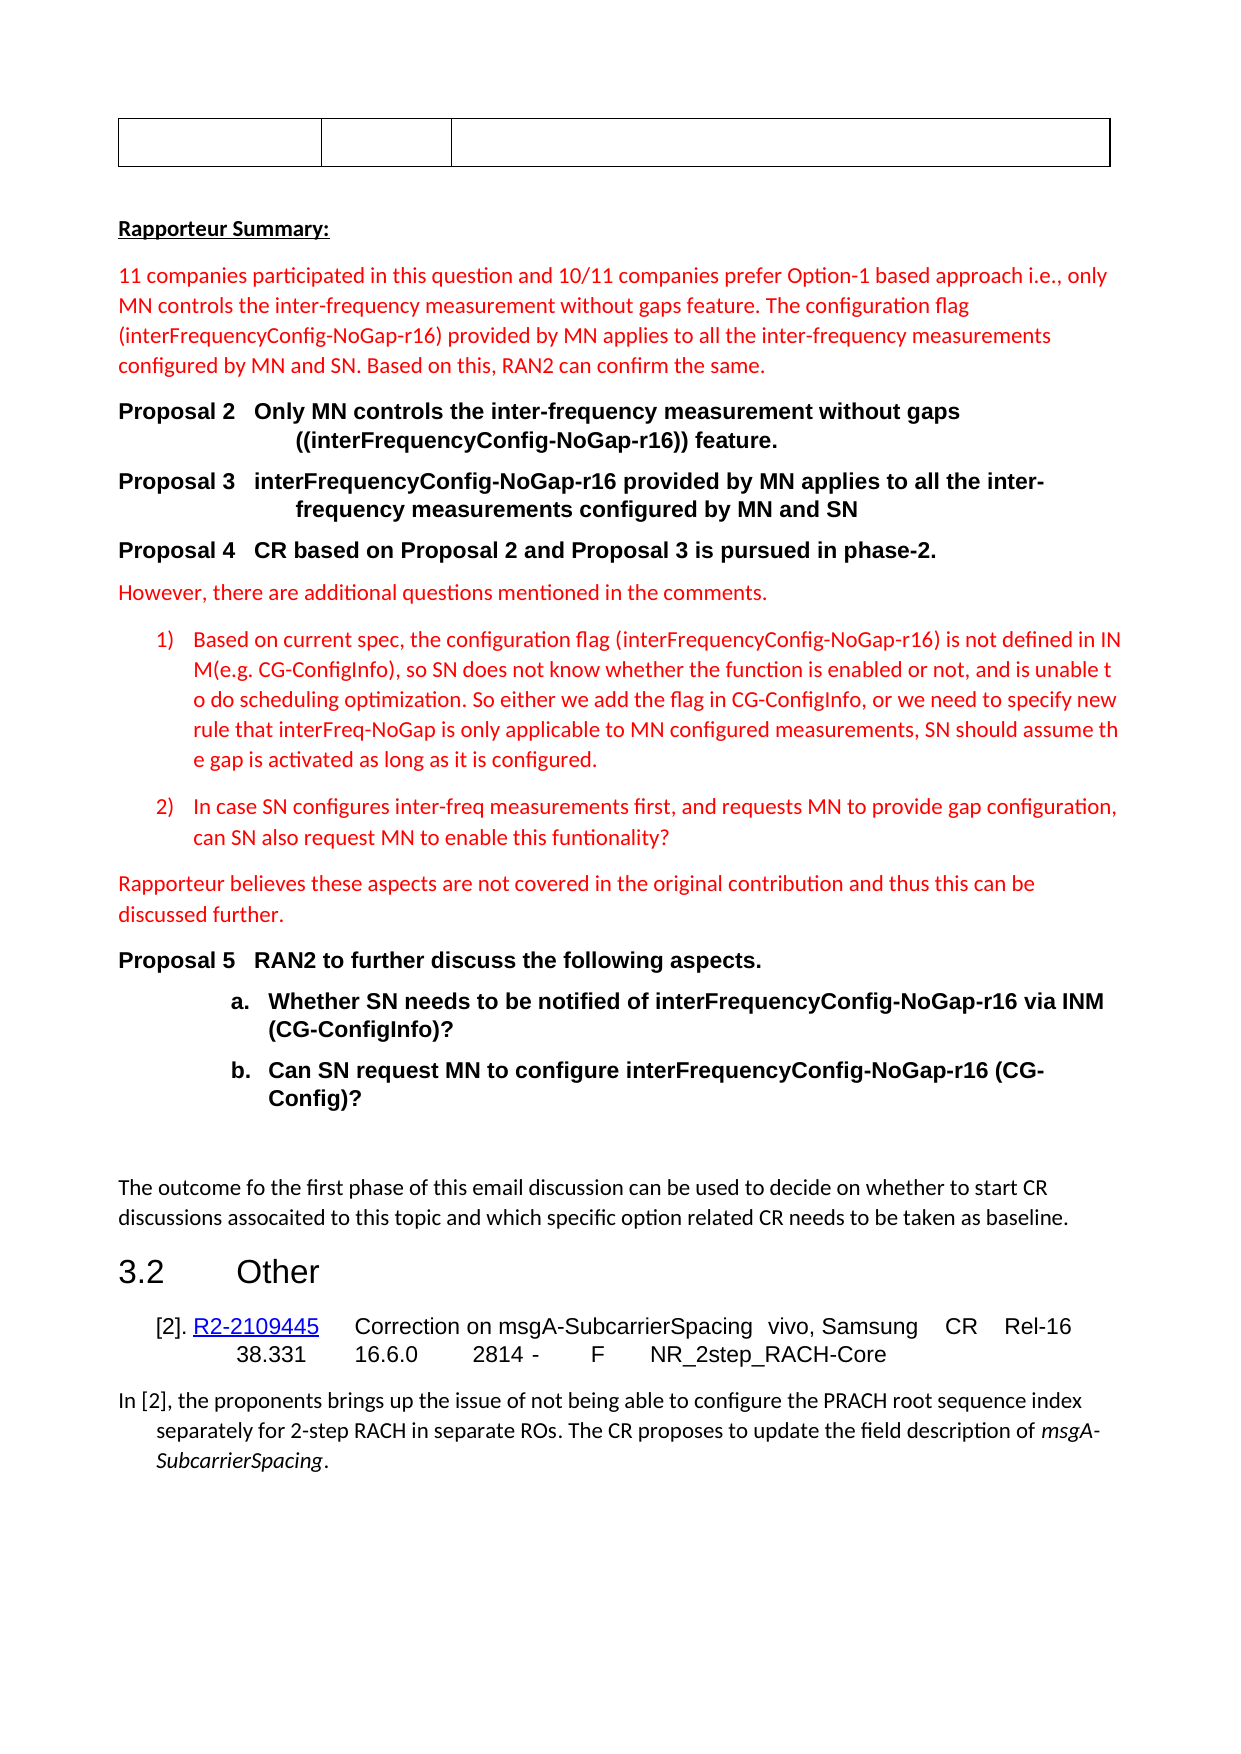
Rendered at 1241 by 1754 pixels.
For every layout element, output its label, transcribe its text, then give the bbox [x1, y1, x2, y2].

list Based on current spec, the configuration flag (interFrequencyConfig-NoGap-r16) is not defined in INM(e.g. CG-ConfigInfo), so SN does not know whether the function is enabled or not, and is unable to do scheduling optimization. So either we add the flag in CG-ConfigInfo, or we need to specify new rule that interFreq-NoGap is only applicable to MN configured measurements, SN should assume the gap is activated as long as it is configured. [156, 625, 1122, 774]
subtitle 3.2 Other [118, 1252, 1122, 1291]
table_cell [452, 119, 1109, 166]
text Only MN controls the inter-frequency measurement without gaps ((interFrequencyConfig-NoGap-r16)) feature. [118, 398, 1122, 453]
text The outcome fo the first phase of this email discussion can be used to decide on whether to start CR discussions assocaited to this topic and which specific option related CR needs to be taken as baseline. [118, 1173, 1122, 1231]
text CR based on Proposal 2 and Proposal 3 is pursued in phase-2. [118, 537, 1122, 563]
text 11 companies participated in this question and 10/11 companies prefer Option-1 based approach i.e., only MN controls the inter-frequency measurement without gaps feature. The configuration flag (interFrequencyConfig-NoGap-r16) provided by MN applies to all the inter-frequency measurements configured by MN and SN. Based on this, RAN2 can confirm the same. [118, 261, 1122, 379]
table_cell [322, 119, 451, 166]
text Rapporteur Summary: [118, 214, 1122, 242]
table_cell [119, 119, 321, 166]
text RAN2 to further discuss the following aspects. [118, 947, 1122, 973]
text In [2], the proponents brings up the issue of not being able to configure the PRACH root sequence index separately for 2-step RACH in separate ROs. The CR proposes to update the field description of msgA-SubcarrierSpacing. [118, 1386, 1122, 1474]
text However, there are additional questions mentioned in the comments. [118, 578, 1122, 606]
list In case SN configures inter-freq measurements first, and requests MN to provide gap configuration, can SN also request MN to enable this funtionality? [156, 792, 1122, 851]
list Can SN request MN to configure interFrequencyConfig-NoGap-r16 (CG-Config)? [231, 1057, 1122, 1112]
text interFrequencyConfig-NoGap-r16 provided by MN applies to all the inter-frequency measurements configured by MN and SN [118, 468, 1122, 522]
title R2-2109445 Correction on msgA-SubcarrierSpacing vivo, Samsung CR Rel-16 38.331 16.6.0 2814 - F NR_2step_RACH-Core [156, 1313, 1122, 1367]
list Whether SN needs to be notified of interFrequencyConfig-NoGap-r16 via INM (CG-ConfigInfo)? [231, 988, 1122, 1042]
text Rapporteur believes these aspects are not covered in the original contribution and thus this can be discussed further. [118, 869, 1122, 928]
